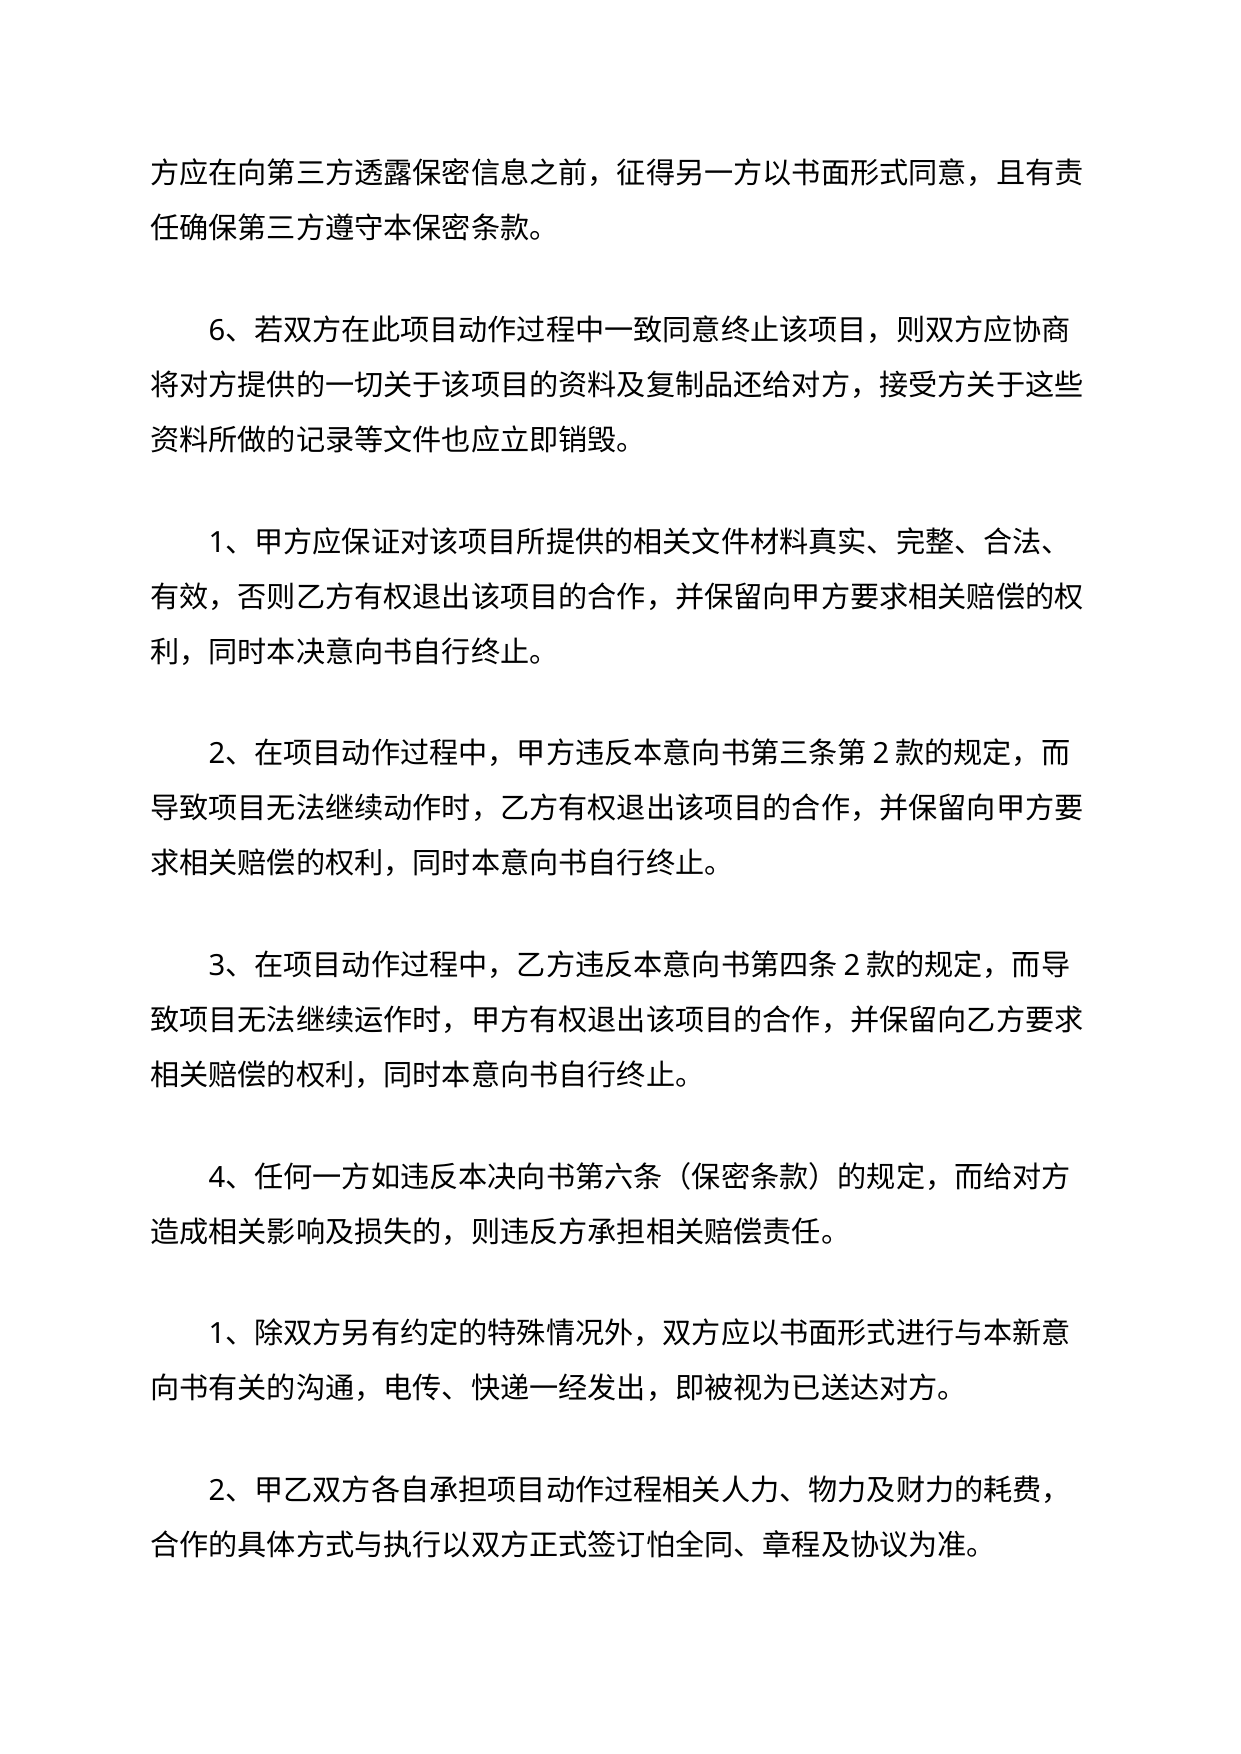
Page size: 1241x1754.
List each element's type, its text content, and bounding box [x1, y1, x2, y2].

text 1、除双方另有约定的特殊情况外，双方应以书面形式进行与本新意向书有关的沟通，电传、快递一经发出，即被视为已送达对方。 [150, 1310, 1090, 1407]
text 2、在项目动作过程中，甲方违反本意向书第三条第2款的规定，而导致项目无法继续动作时，乙方有权退出该项目的合作，并保留向甲方要求相关赔偿的权利，同时本意向书自行终止。 [150, 730, 1090, 882]
text 6、若双方在此项目动作过程中一致同意终止该项目，则双方应协商将对方提供的一切关于该项目的资料及复制品还给对方，接受方关于这些资料所做的记录等文件也应立即销毁。 [150, 307, 1090, 459]
text 2、甲乙双方各自承担项目动作过程相关人力、物力及财力的耗费，合作的具体方式与执行以双方正式签订怕全同、章程及协议为准。 [150, 1467, 1090, 1564]
text 3、在项目动作过程中，乙方违反本意向书第四条2款的规定，而导致项目无法继续运作时，甲方有权退出该项目的合作，并保留向乙方要求相关赔偿的权利，同时本意向书自行终止。 [150, 942, 1090, 1094]
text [150, 150, 1090, 247]
text 1、甲方应保证对该项目所提供的相关文件材料真实、完整、合法、有效，否则乙方有权退出该项目的合作，并保留向甲方要求相关赔偿的权利，同时本决意向书自行终止。 [150, 518, 1090, 671]
text 4、任何一方如违反本决向书第六条（保密条款）的规定，而给对方造成相关影响及损失的，则违反方承担相关赔偿责任。 [150, 1153, 1090, 1251]
